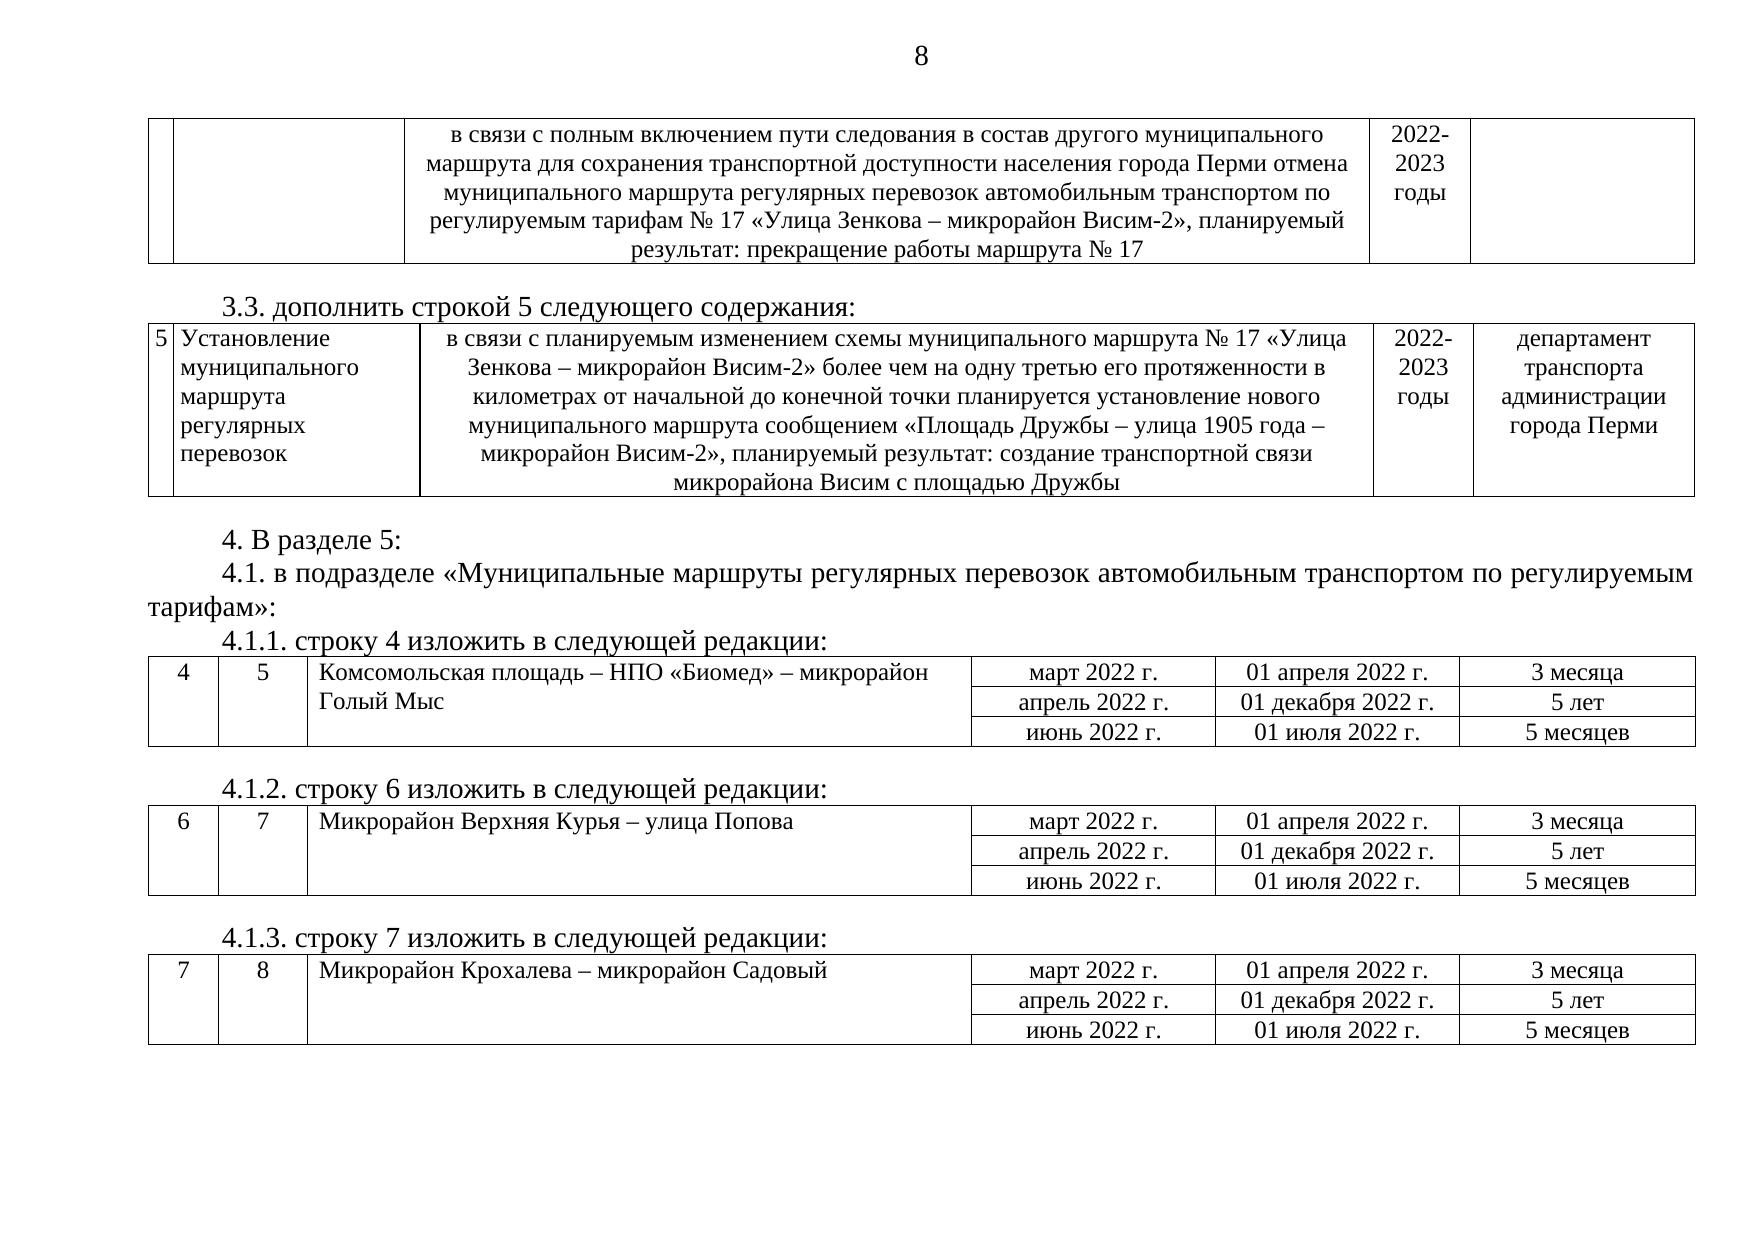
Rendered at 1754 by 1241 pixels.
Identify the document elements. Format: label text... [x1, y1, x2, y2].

table_cell 01 декабря 2022 г. [1216, 985, 1459, 1014]
table_header в связи с планируемым изменением схемы муниципального маршрута № 17 «Улица Зенкова – микрорайон Висим-2» более чем на одну третью его протяженности в километрах от начальной до конечной точки планируется установление нового муниципального маршрута сообщением «Площадь Дружбы – улица 1905 года – микрорайон Висим-2», планируемый результат: создание транспортной связи микрорайона Висим с площадью Дружбы [421, 324, 1373, 496]
table_cell 5 лет [1460, 836, 1695, 865]
table_header март 2022 г. [972, 955, 1215, 984]
table_header 4 [149, 657, 218, 746]
table_header 8 [219, 955, 307, 1043]
table_header 7 [219, 806, 307, 894]
table_header 5 [219, 657, 307, 746]
table_cell в связи с полным включением пути следования в состав другого муниципального маршрута для сохранения транспортной доступности населения города Перми отмена муниципального маршрута регулярных перевозок автомобильным транспортом по регулируемым тарифам № 17 «Улица Зенкова – микрорайон Висим-2», планируемый результат: прекращение работы маршрута № 17 [405, 119, 1369, 263]
table_cell 5 лет [1460, 985, 1695, 1014]
table_cell июнь 2022 г. [972, 866, 1215, 894]
table_cell 5 лет [1460, 687, 1695, 716]
table_cell 01 июля 2022 г. [1216, 1015, 1459, 1043]
title 4.1.3. строку 7 изложить в следующей редакции: [148, 921, 1695, 954]
table_header 3 месяца [1460, 657, 1695, 686]
table_header 5 [149, 324, 173, 496]
table_header департамент транспорта администрации города Перми [1474, 324, 1694, 496]
table_cell июнь 2022 г. [972, 1015, 1215, 1043]
table_cell 2022-2023 годы [1370, 119, 1470, 263]
title 3.3. дополнить строкой 5 следующего содержания: [148, 289, 1695, 322]
title 4.1. в подразделе «Муниципальные маршруты регулярных перевозок автомобильным транспортом по регулируемым тарифам»: [148, 556, 1695, 623]
table_cell 01 июля 2022 г. [1216, 717, 1459, 746]
table_cell июнь 2022 г. [972, 717, 1215, 746]
table_header 01 апреля 2022 г. [1216, 955, 1459, 984]
title 4.1.1. строку 4 изложить в следующей редакции: [148, 623, 1695, 656]
table_cell апрель 2022 г. [972, 687, 1215, 716]
title 4. В разделе 5: [148, 522, 1695, 556]
table_header 01 апреля 2022 г. [1216, 806, 1459, 835]
table_header Микрорайон Верхняя Курья – улица Попова [308, 806, 971, 894]
table_header 01 апреля 2022 г. [1216, 657, 1459, 686]
table_header Комсомольская площадь – НПО «Биомед» – микрорайон Голый Мыс [308, 657, 971, 746]
table_header Микрорайон Крохалева – микрорайон Садовый [308, 955, 971, 1043]
table_header 2022-2023 годы [1374, 324, 1473, 496]
table_header 3 месяца [1460, 806, 1695, 835]
table_cell апрель 2022 г. [972, 836, 1215, 865]
table_header Установление муниципального маршрута регулярных перевозок [174, 324, 419, 496]
table_header 3 месяца [1460, 955, 1695, 984]
table_cell 01 июля 2022 г. [1216, 866, 1459, 894]
title 4.1.2. строку 6 изложить в следующей редакции: [148, 772, 1695, 805]
table_cell 5 месяцев [1460, 717, 1695, 746]
table_cell апрель 2022 г. [972, 985, 1215, 1014]
table_header март 2022 г. [972, 806, 1215, 835]
table_cell 5 месяцев [1460, 866, 1695, 894]
table_header 6 [149, 806, 218, 894]
table_header 7 [149, 955, 218, 1043]
table_cell 5 месяцев [1460, 1015, 1695, 1043]
table_header март 2022 г. [972, 657, 1215, 686]
table_cell 01 декабря 2022 г. [1216, 836, 1459, 865]
table_cell 01 декабря 2022 г. [1216, 687, 1459, 716]
